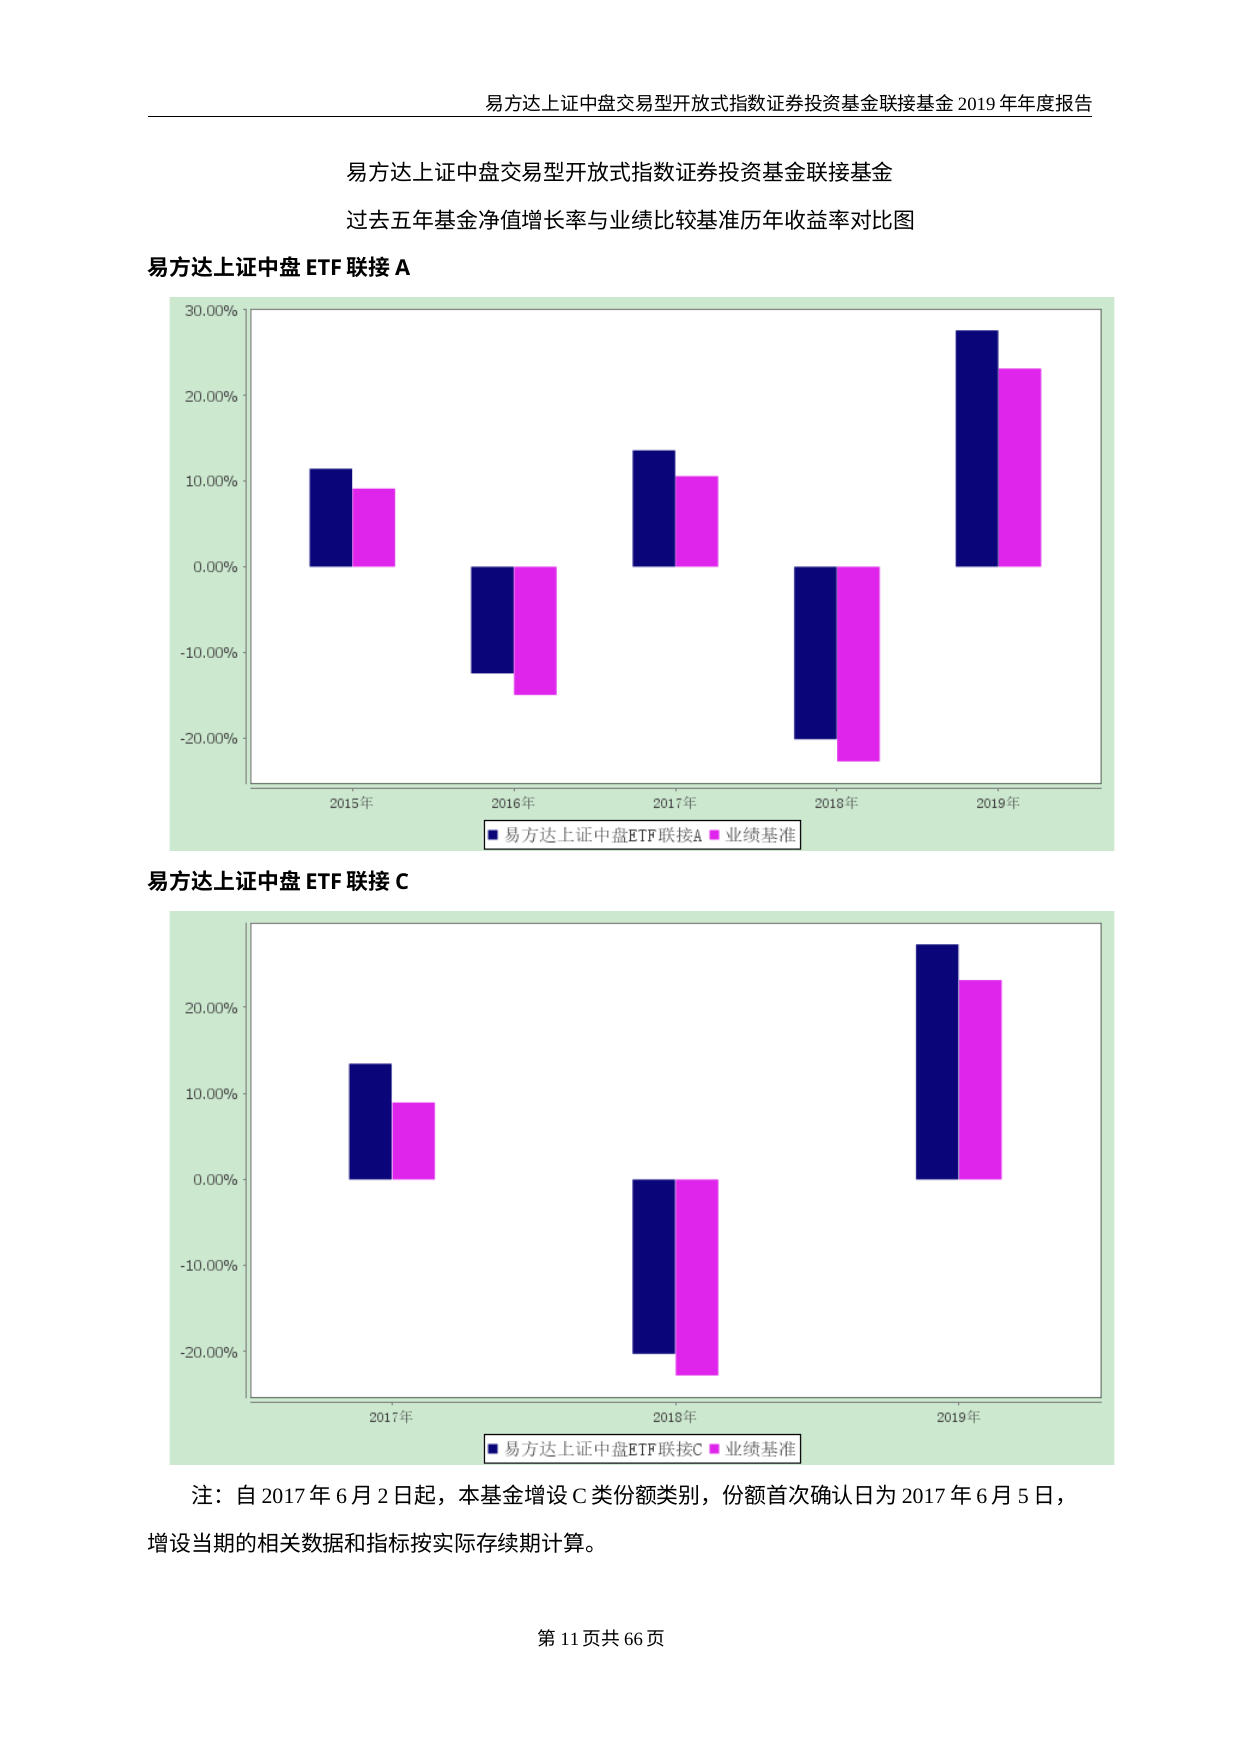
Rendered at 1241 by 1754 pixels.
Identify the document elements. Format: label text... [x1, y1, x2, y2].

text 过去五年基金净值增长率与业绩比较基准历年收益率对比图 [148, 203, 1092, 234]
text 易方达上证中盘ETF联接A [148, 250, 1092, 282]
picture [169, 297, 1115, 851]
text 易方达上证中盘ETF联接C [148, 864, 1092, 895]
picture [169, 911, 1115, 1465]
text 注：自2017年6月2日起，本基金增设C类份额类别，份额首次确认日为2017年6月5日，增设当期的相关数据和指标按实际存续期计算。 [148, 1477, 1092, 1558]
text 易方达上证中盘交易型开放式指数证券投资基金联接基金 [148, 154, 1092, 187]
